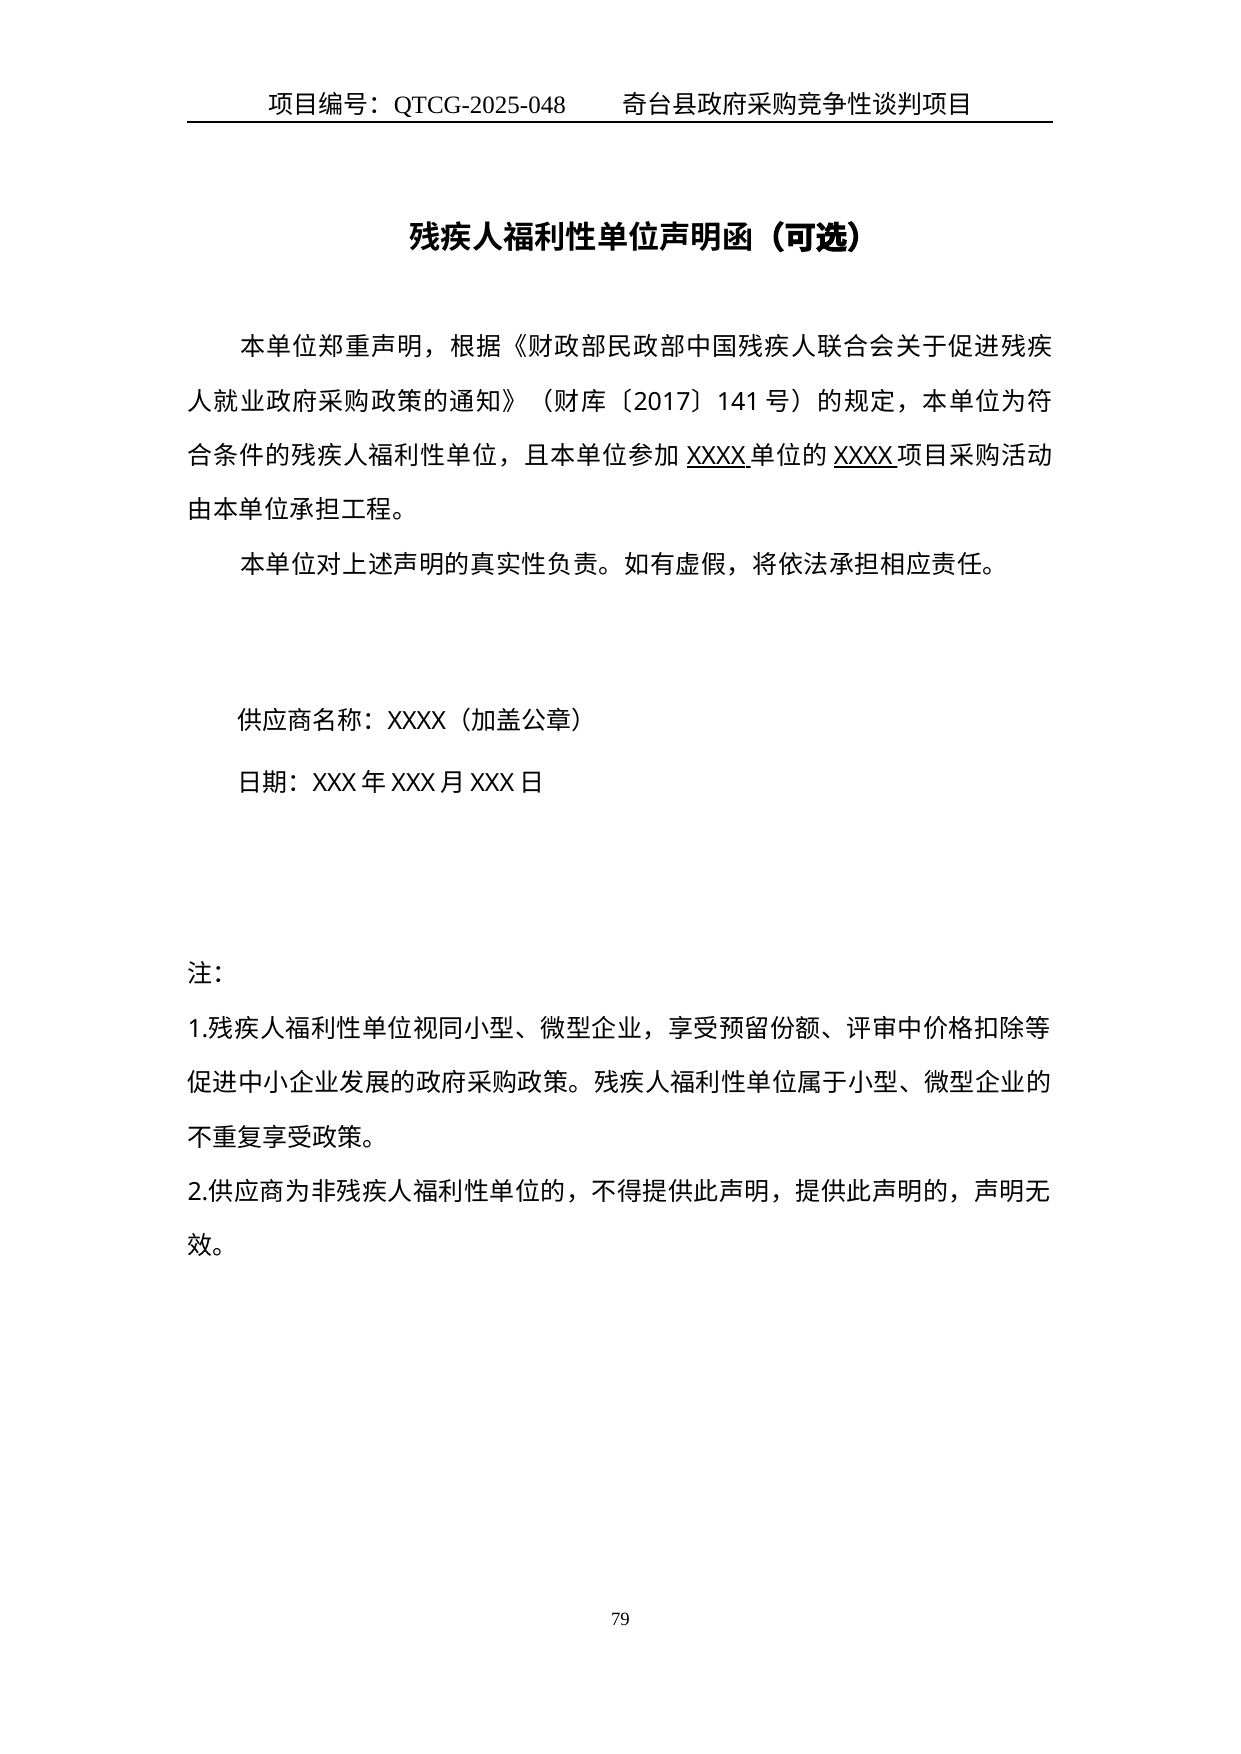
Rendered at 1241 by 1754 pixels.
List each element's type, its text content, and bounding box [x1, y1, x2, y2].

text 残疾人福利性单位声明函（可选） [187, 212, 1053, 257]
text 1.残疾人福利性单位视同小型、微型企业，享受预留份额、评审中价格扣除等促进中小企业发展的政府采购政策。残疾人福利性单位属于小型、微型企业的，不重复享受政策。 [187, 1008, 1053, 1153]
text 本单位对上述声明的真实性负责。如有虚假，将依法承担相应责任。 [187, 544, 1053, 580]
text 本单位郑重声明，根据《财政部民政部中国残疾人联合会关于促进残疾人就业政府采购政策的通知》（财库〔2017〕141号）的规定，本单位为符合条件的残疾人福利性单位，且本单位参加XXXX单位的XXXX项目采购活动由本单位承担工程。 [187, 327, 1053, 526]
text 供应商名称：XXXX（加盖公章） [187, 701, 1053, 737]
text 2.供应商为非残疾人福利性单位的，不得提供此声明，提供此声明的，声明无效。 [187, 1171, 1053, 1262]
text 注： [187, 954, 1053, 990]
text 日期：XXX年XXX月XXX日 [187, 755, 1053, 801]
